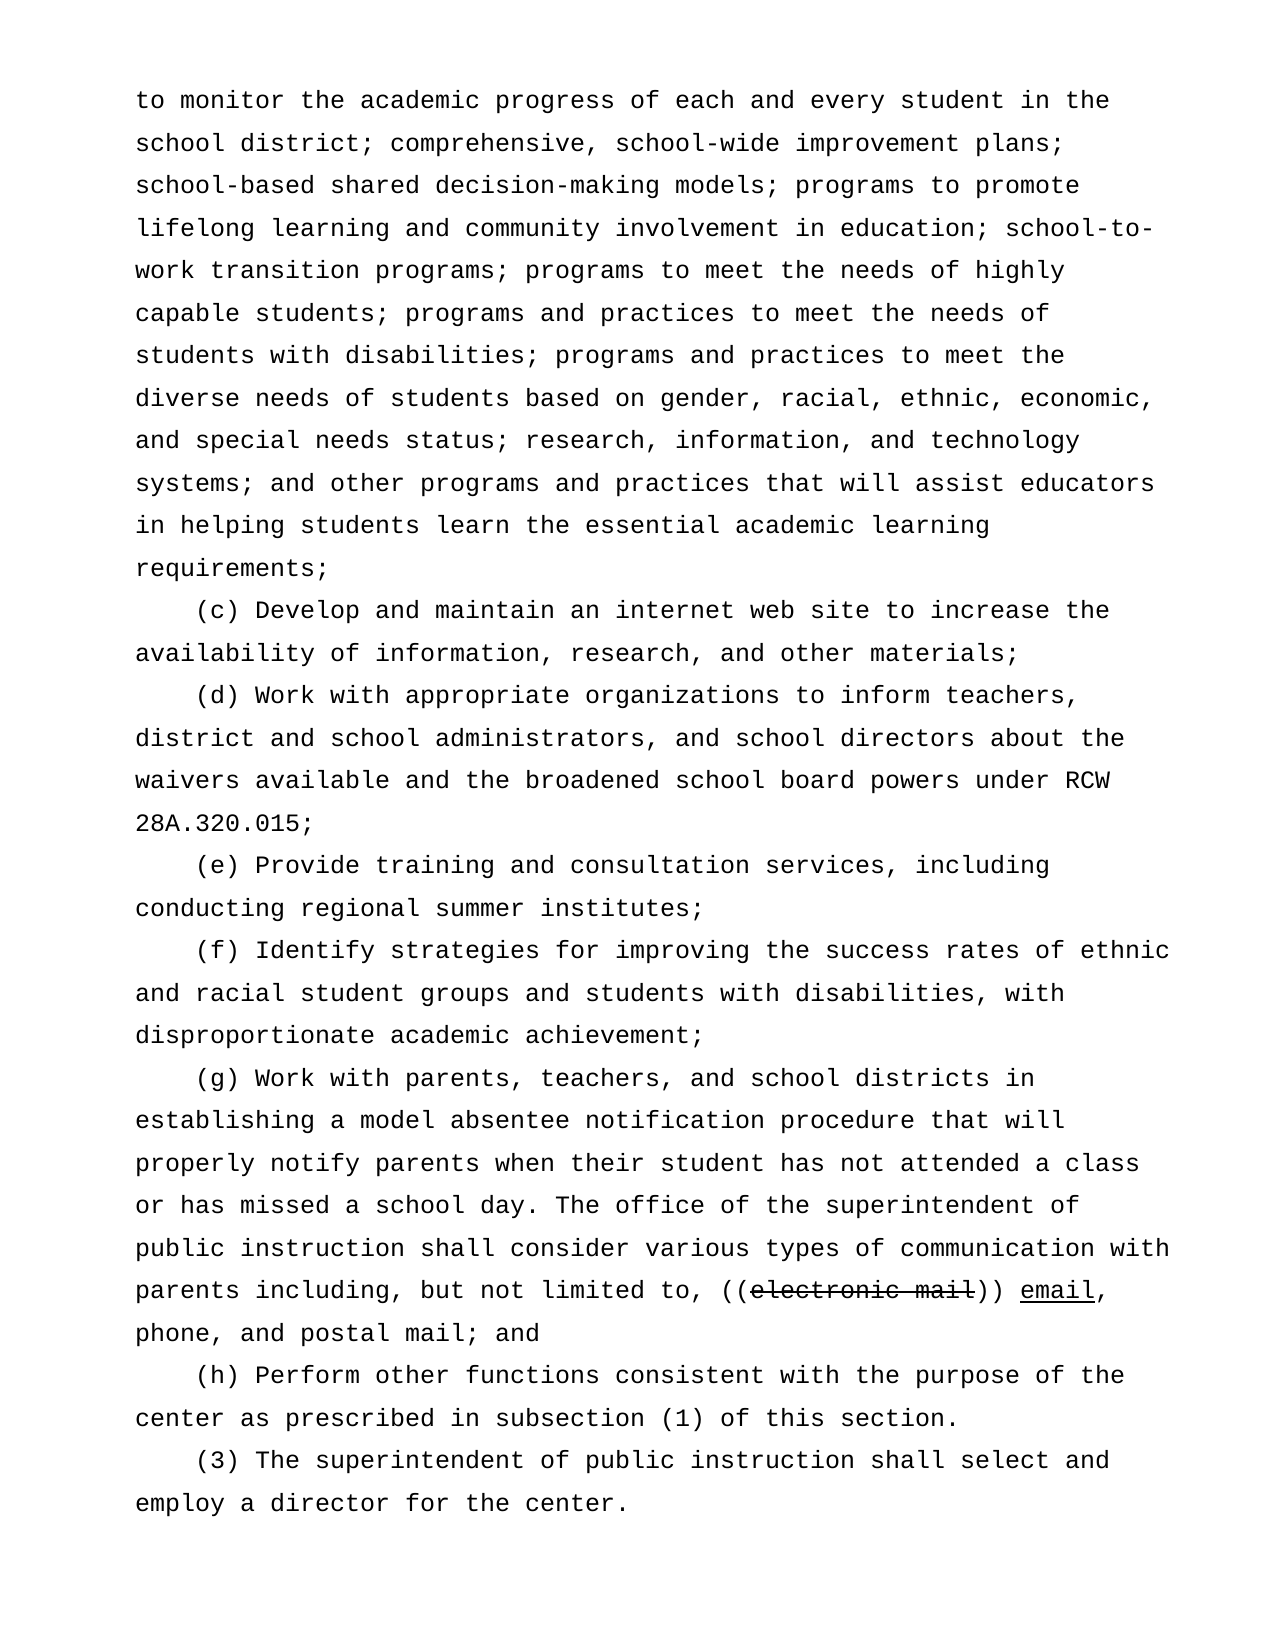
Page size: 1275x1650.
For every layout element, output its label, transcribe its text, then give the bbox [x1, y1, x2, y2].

text (h) Perform other functions consistent with the purpose of the center as prescribed in subsection (1) of this section. [135, 1350, 1170, 1435]
text (c) Develop and maintain an internet web site to increase the availability of information, research, and other materials; [135, 585, 1170, 670]
text (e) Provide training and consultation services, including conducting regional summer institutes; [135, 840, 1170, 925]
text (3) The superintendent of public instruction shall select and employ a director for the center. [135, 1435, 1170, 1520]
text (f) Identify strategies for improving the success rates of ethnic and racial student groups and students with disabilities, with disproportionate academic achievement; [135, 925, 1170, 1052]
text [135, 75, 1170, 585]
text (d) Work with appropriate organizations to inform teachers, district and school administrators, and school directors about the waivers available and the broadened school board powers under RCW 28A.320.015; [135, 670, 1170, 840]
text (g) Work with parents, teachers, and school districts in establishing a model absentee notification procedure that will properly notify parents when their student has not attended a class or has missed a school day. The office of the superintendent of public instruction shall consider various types of communication with parents including, but not limited to, ((electronic mail)) email, phone, and postal mail; and [135, 1052, 1170, 1350]
